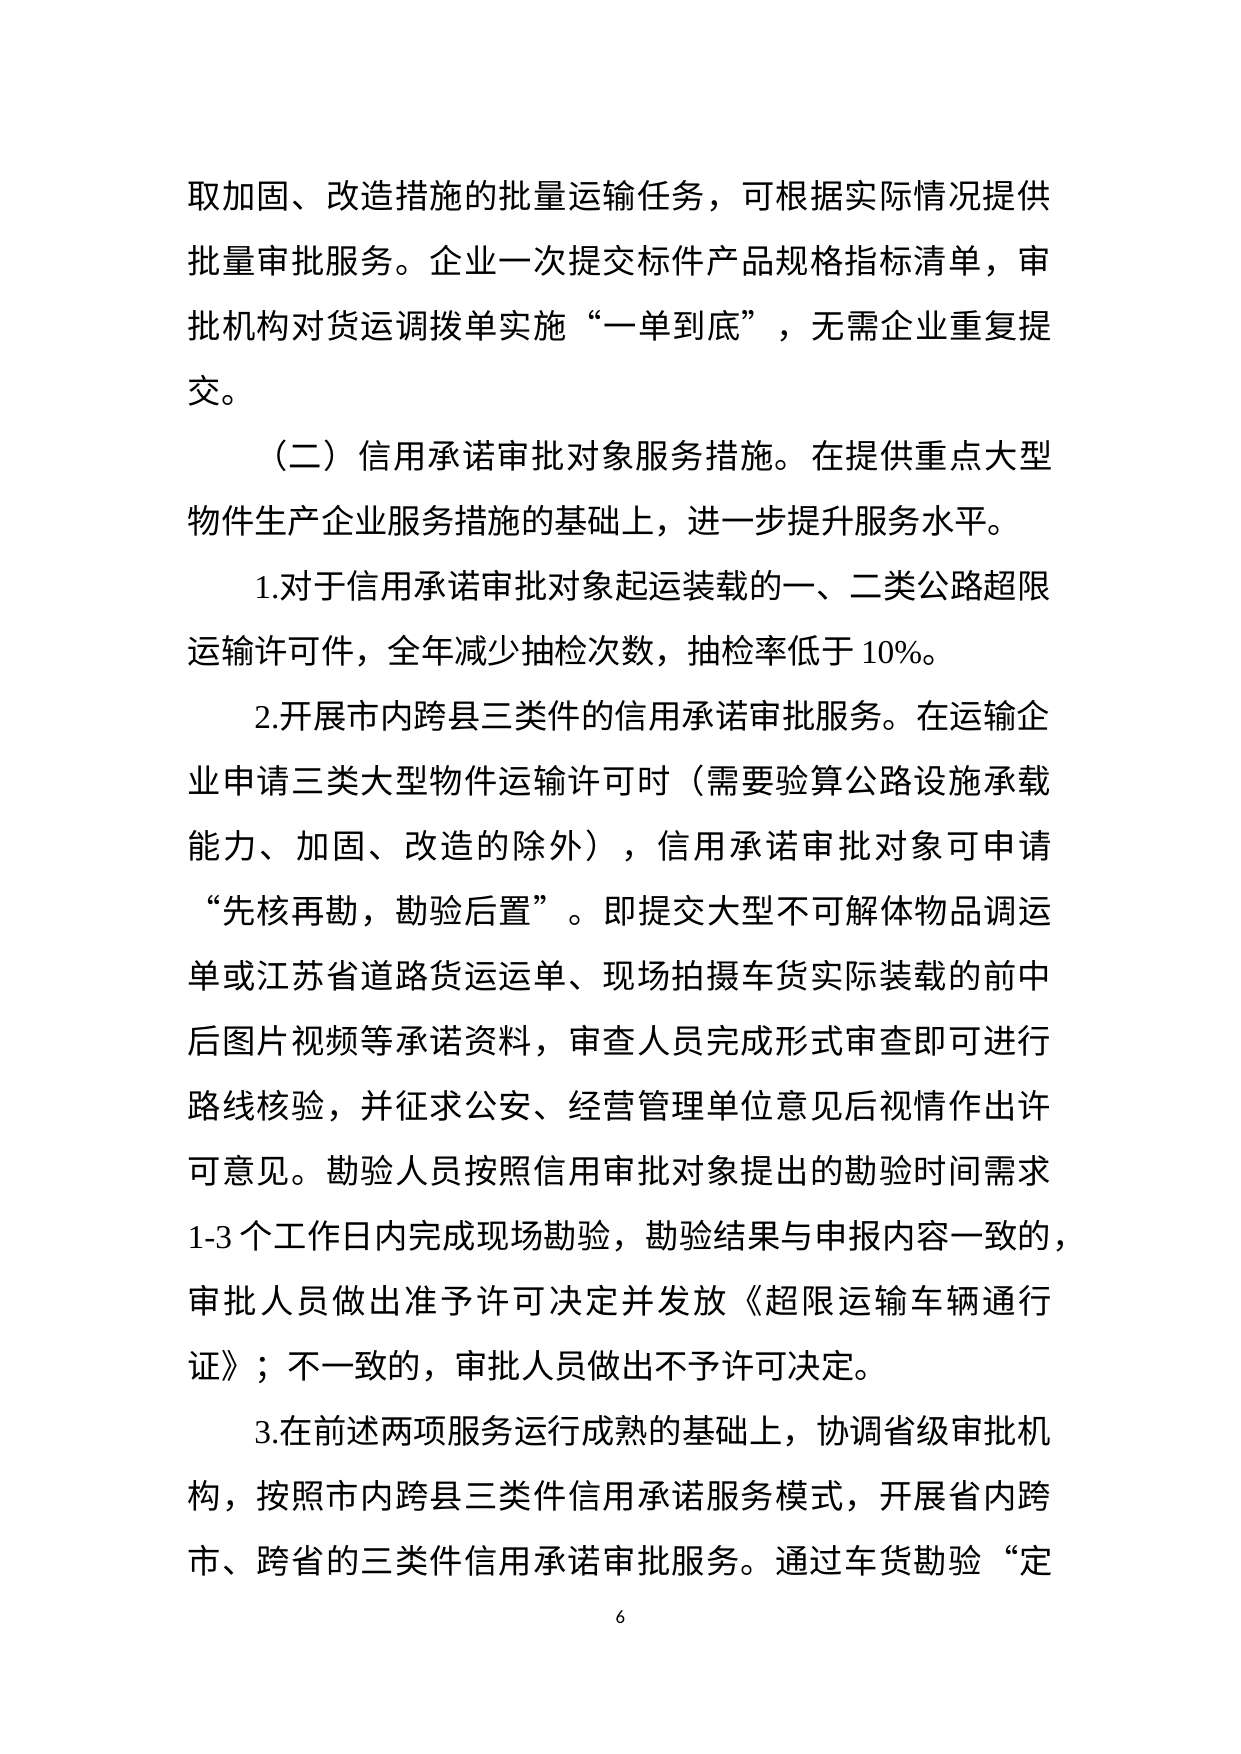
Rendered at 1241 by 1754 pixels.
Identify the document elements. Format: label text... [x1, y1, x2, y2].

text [187, 162, 1053, 422]
text 2.开展市内跨县三类件的信用承诺审批服务。在运输企业申请三类大型物件运输许可时（需要验算公路设施承载能力、加固、改造的除外），信用承诺审批对象可申请“先核再勘，勘验后置”。即提交大型不可解体物品调运单或江苏省道路货运运单、现场拍摄车货实际装载的前中后图片视频等承诺资料，审查人员完成形式审查即可进行路线核验，并征求公安、经营管理单位意见后视情作出许可意见。勘验人员按照信用审批对象提出的勘验时间需求，1-3个工作日内完成现场勘验，勘验结果与申报内容一致的，审批人员做出准予许可决定并发放《超限运输车辆通行证》；不一致的，审批人员做出不予许可决定。 [187, 682, 1053, 1397]
text 1.对于信用承诺审批对象起运装载的一、二类公路超限运输许可件，全年减少抽检次数，抽检率低于10%。 [187, 552, 1053, 682]
text （二）信用承诺审批对象服务措施。在提供重点大型物件生产企业服务措施的基础上，进一步提升服务水平。 [187, 422, 1053, 552]
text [187, 1397, 1053, 1592]
